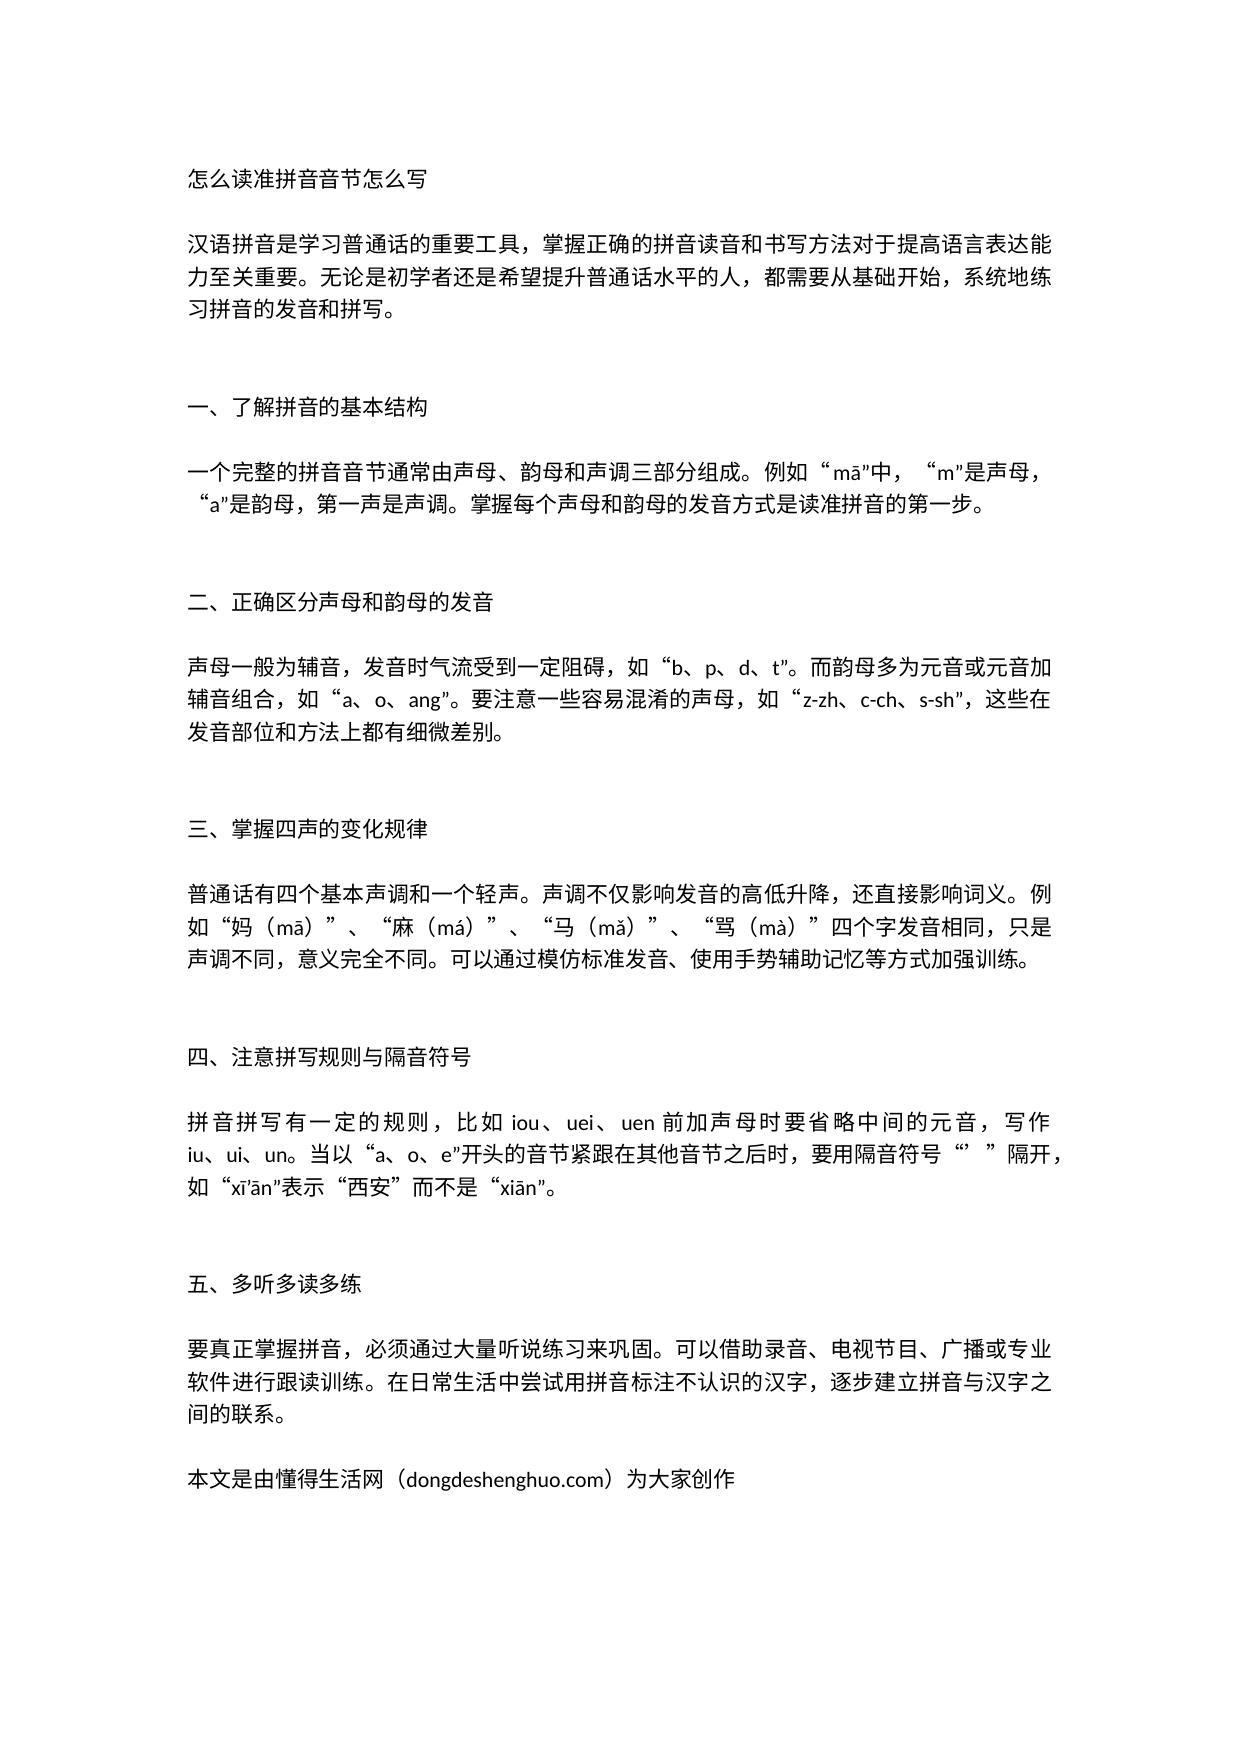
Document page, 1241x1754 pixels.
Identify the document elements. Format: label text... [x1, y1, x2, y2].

text 四、注意拼写规则与隔音符号 [187, 1039, 1053, 1072]
text 普通话有四个基本声调和一个轻声。声调不仅影响发音的高低升降，还直接影响词义。例如“妈（mā）”、“麻（má）”、“马（mǎ）”、“骂（mà）”四个字发音相同，只是声调不同，意义完全不同。可以通过模仿标准发音、使用手势辅助记忆等方式加强训练。 [187, 877, 1053, 974]
text 要真正掌握拼音，必须通过大量听说练习来巩固。可以借助录音、电视节目、广播或专业软件进行跟读训练。在日常生活中尝试用拼音标注不认识的汉字，逐步建立拼音与汉字之间的联系。 [187, 1332, 1053, 1429]
text 拼音拼写有一定的规则，比如iou、uei、uen前加声母时要省略中间的元音，写作iu、ui、un。当以“a、o、e”开头的音节紧跟在其他音节之后时，要用隔音符号“’”隔开，如“xī’ān”表示“西安”而不是“xiān”。 [187, 1104, 1053, 1202]
text 一、了解拼音的基本结构 [187, 389, 1053, 422]
text 一个完整的拼音音节通常由声母、韵母和声调三部分组成。例如“mā”中，“m”是声母，“a”是韵母，第一声是声调。掌握每个声母和韵母的发音方式是读准拼音的第一步。 [187, 454, 1053, 519]
text 五、多听多读多练 [187, 1267, 1053, 1299]
text 怎么读准拼音音节怎么写 [187, 162, 1053, 194]
text 三、掌握四声的变化规律 [187, 812, 1053, 844]
text 本文是由懂得生活网（dongdeshenghuo.com）为大家创作 [187, 1462, 1053, 1494]
text 声母一般为辅音，发音时气流受到一定阻碍，如“b、p、d、t”。而韵母多为元音或元音加辅音组合，如“a、o、ang”。要注意一些容易混淆的声母，如“z-zh、c-ch、s-sh”，这些在发音部位和方法上都有细微差别。 [187, 649, 1053, 747]
text 汉语拼音是学习普通话的重要工具，掌握正确的拼音读音和书写方法对于提高语言表达能力至关重要。无论是初学者还是希望提升普通话水平的人，都需要从基础开始，系统地练习拼音的发音和拼写。 [187, 227, 1053, 324]
text 二、正确区分声母和韵母的发音 [187, 584, 1053, 617]
